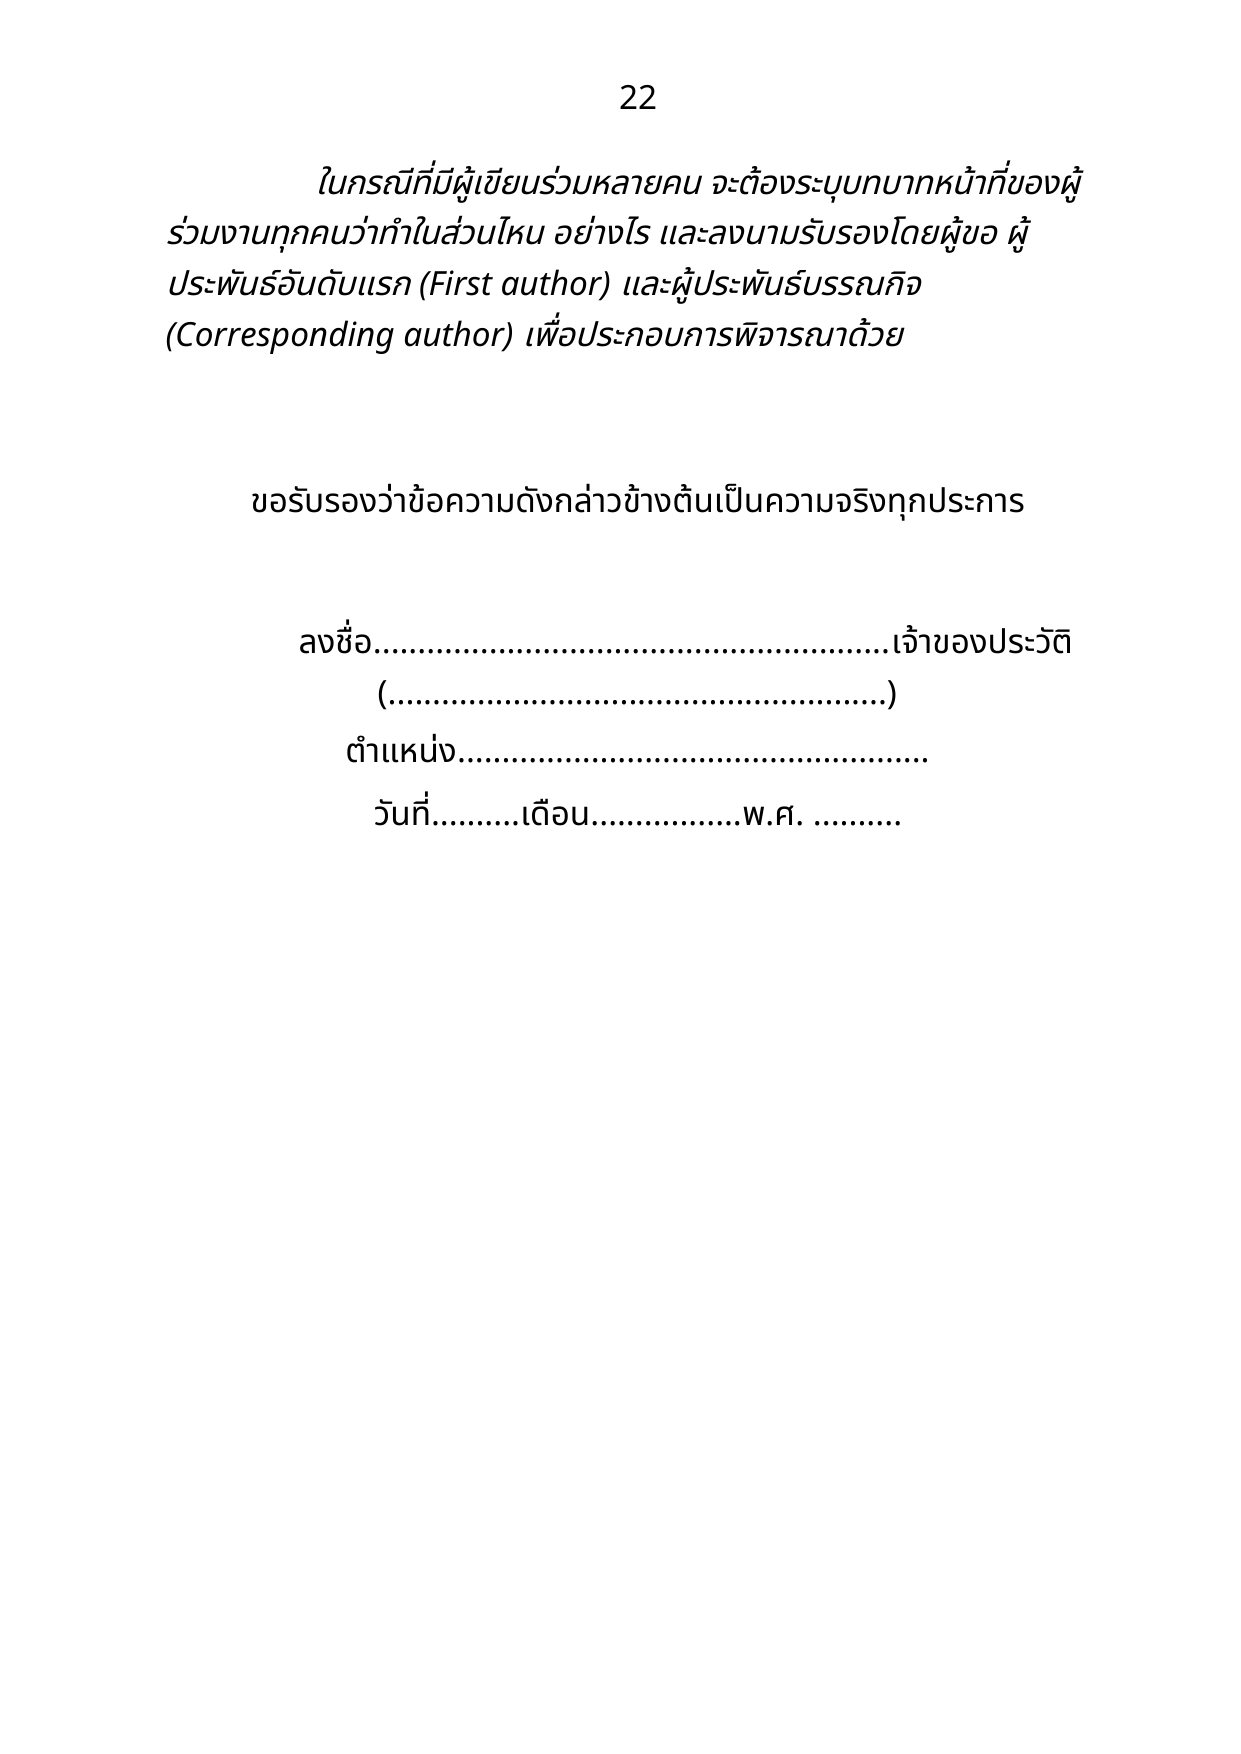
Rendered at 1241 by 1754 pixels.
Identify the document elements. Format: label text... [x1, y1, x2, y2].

text ในกรณีที่มีผู้เขียนร่วมหลายคน จะต้องระบุบทบาทหน้าที่ของผู้ร่วมงานทุกคนว่าทำในส่วนไหน อย่างไร และลงนามรับรองโดยผู้ขอ ผู้ประพันธ์อันดับแรก (First author) และผู้ประพันธ์บรรณกิจ (Corresponding author) เพื่อประกอบการพิจารณาด้วย [165, 159, 1110, 361]
text ตำแหน่ง..................................................... [165, 727, 1110, 777]
text ขอรับรองว่าข้อความดังกล่าวข้างต้นเป็นความจริงทุกประการ [165, 477, 1110, 527]
text (........................................................) [165, 669, 1110, 714]
text ลงชื่อ..........................................................เจ้าของประวัติ [165, 618, 1110, 669]
text วันที่..........เดือน.................พ.ศ. .......... [165, 790, 1110, 840]
